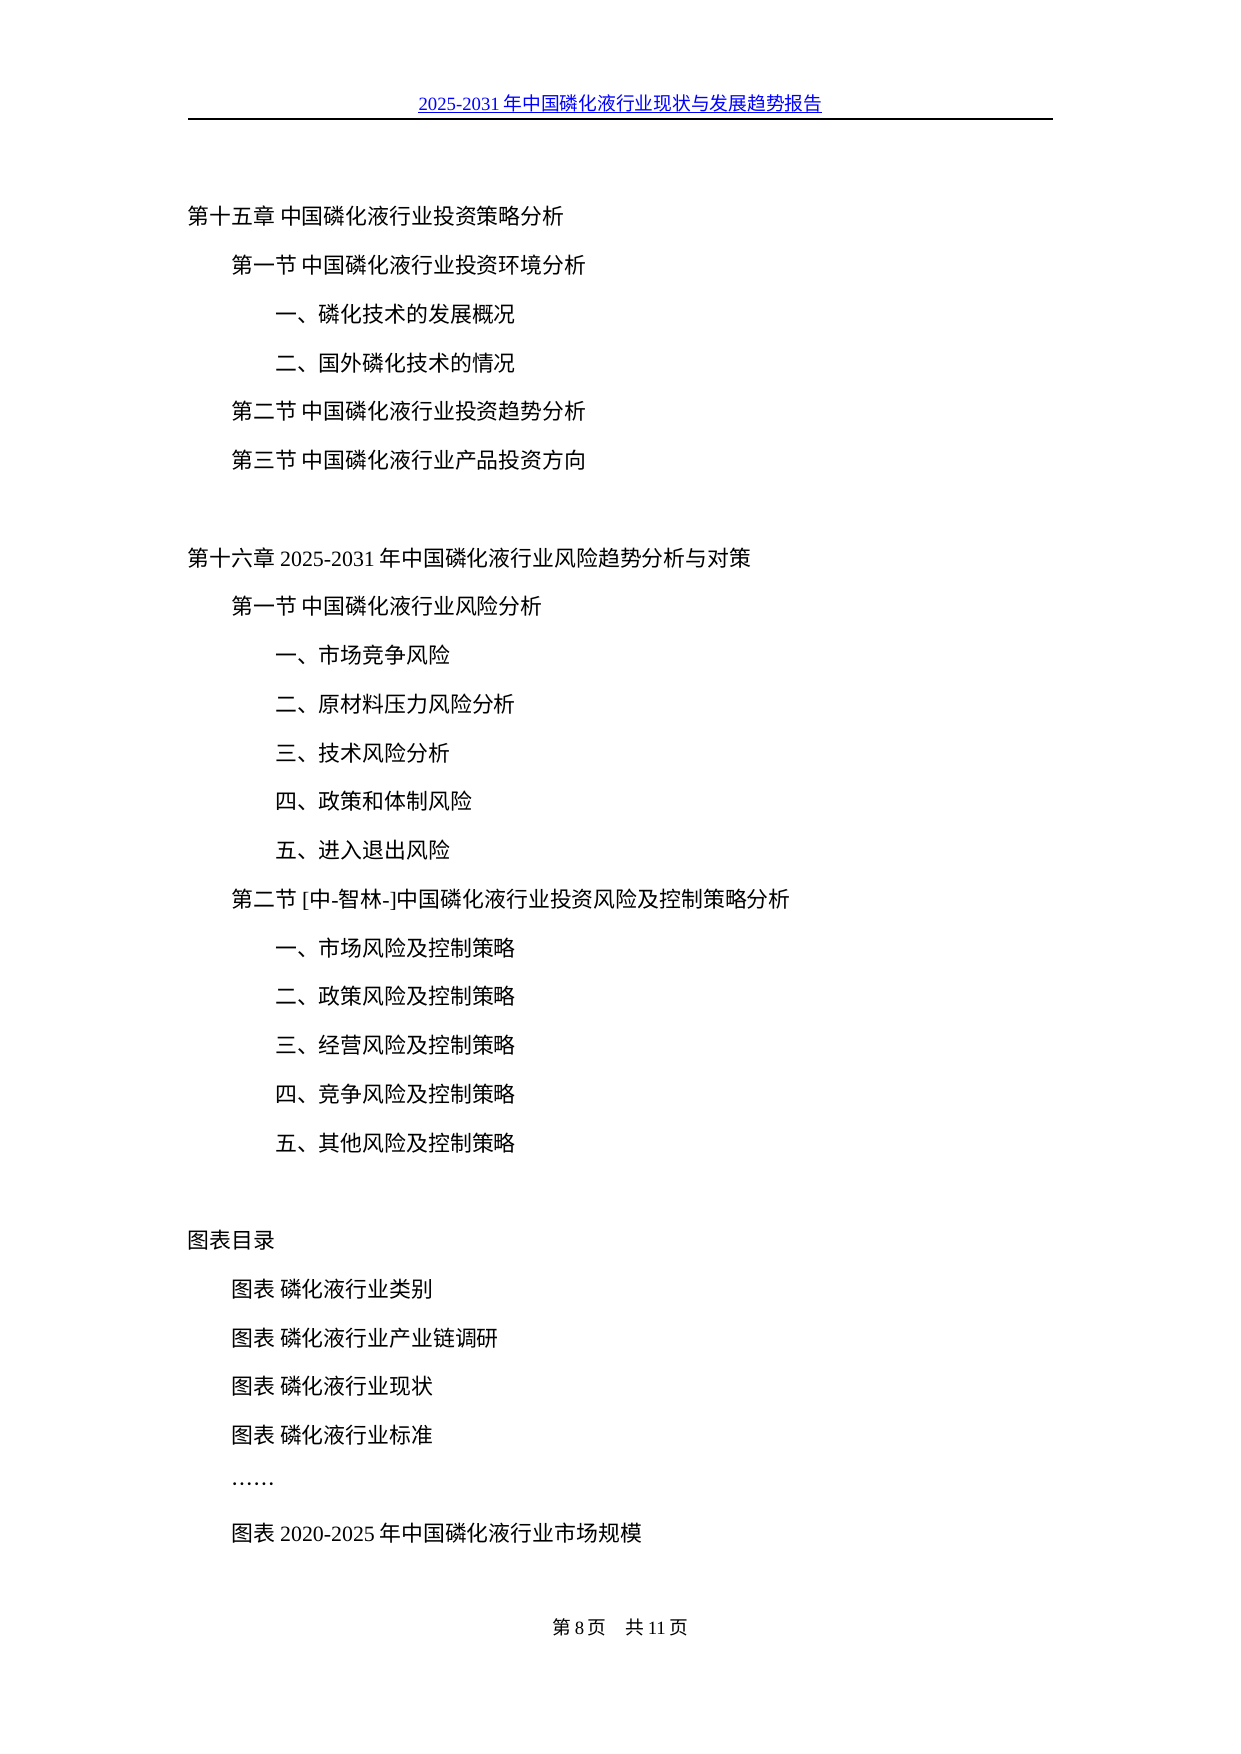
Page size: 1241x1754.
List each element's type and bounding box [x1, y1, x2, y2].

text [187, 150, 1053, 1548]
